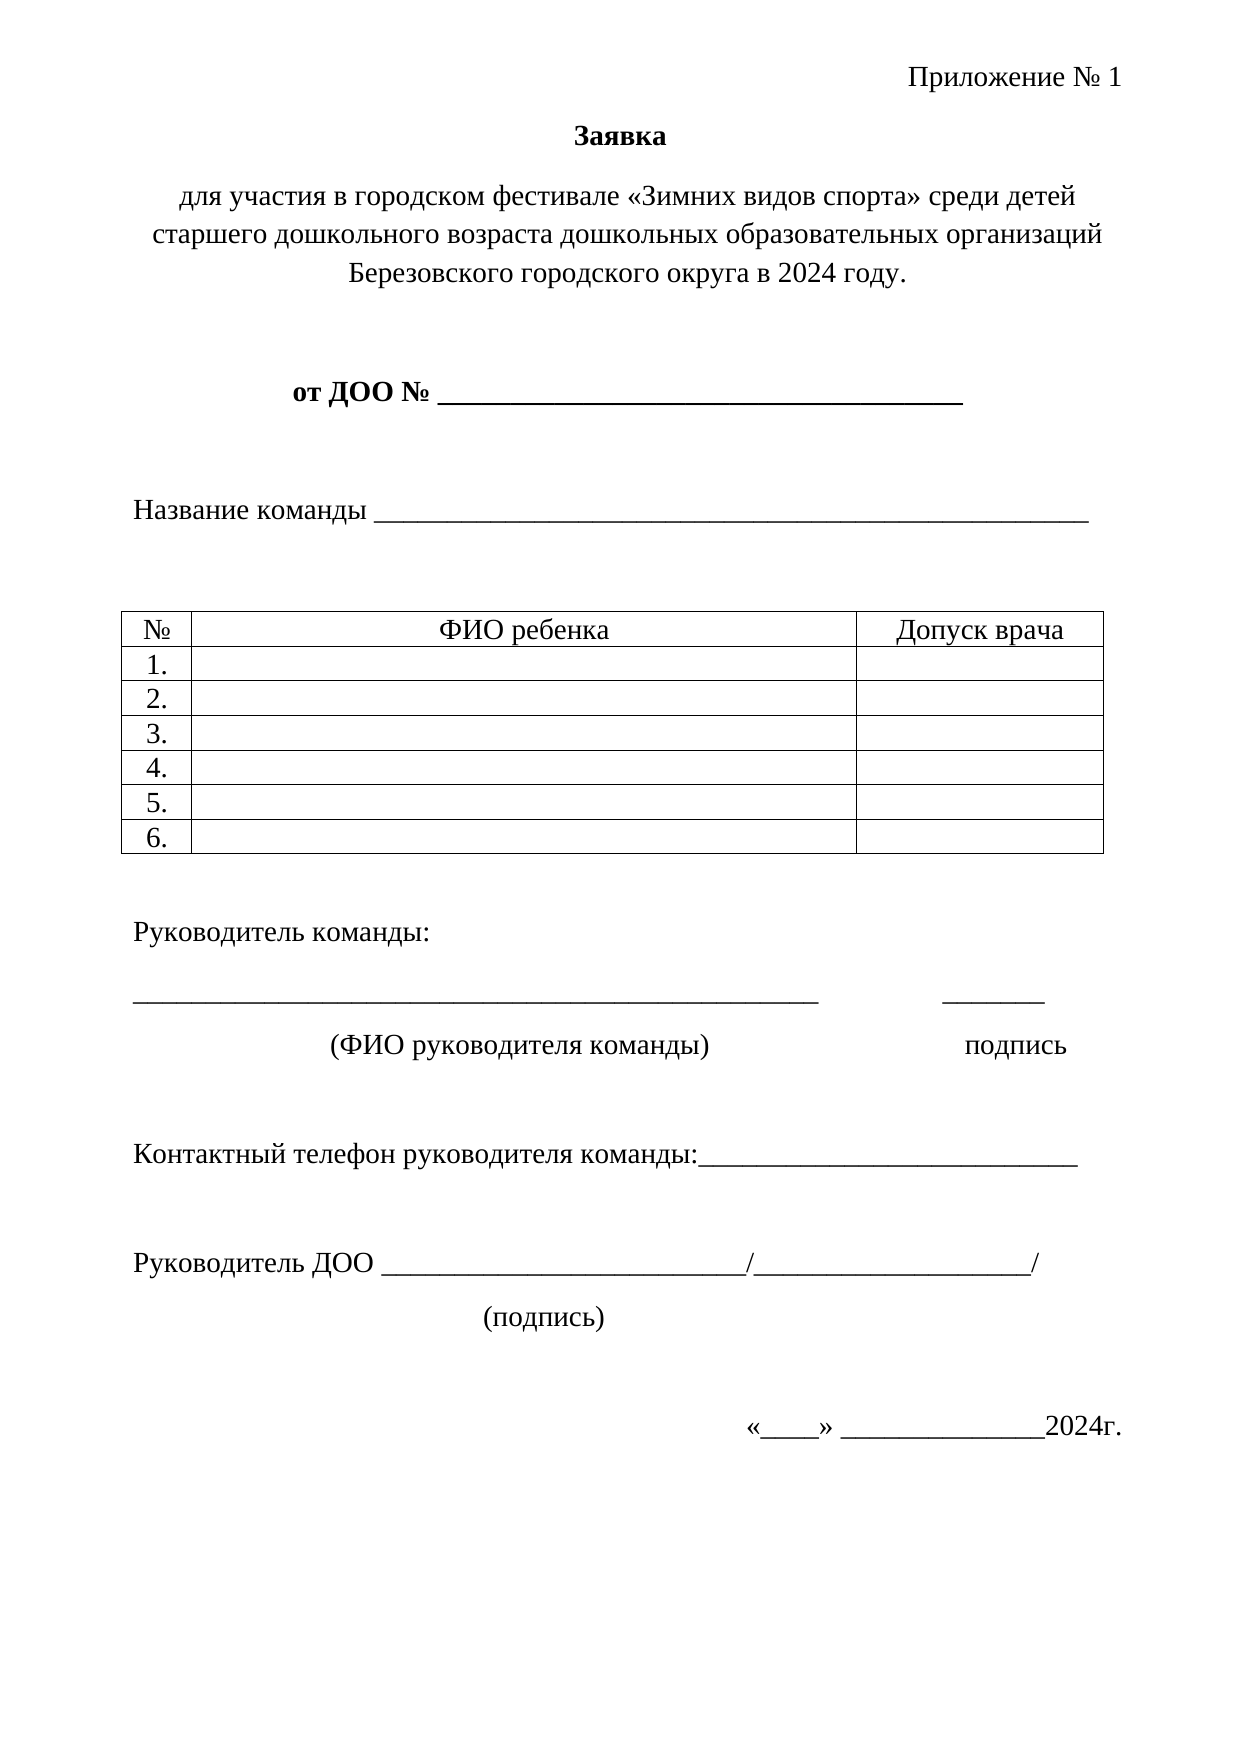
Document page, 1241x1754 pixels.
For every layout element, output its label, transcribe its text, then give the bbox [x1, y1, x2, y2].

text для участия в городском фестивале «Зимних видов спорта» среди детей старшего дошкольного возраста дошкольных образовательных организаций Березовского городского округа в 2024 году. [133, 178, 1122, 288]
text Название команды _________________________________________________ [133, 492, 1122, 526]
table_cell [857, 785, 1103, 819]
table_cell 6. [122, 820, 191, 853]
text (ФИО руководителя команды) подпись [133, 1027, 1122, 1061]
table_header № [122, 612, 191, 646]
table_cell [192, 785, 856, 819]
text (подпись) [133, 1299, 1122, 1333]
table_cell [857, 820, 1103, 853]
table_cell [857, 681, 1103, 715]
text Руководитель команды: [133, 914, 1122, 947]
table_cell [857, 647, 1103, 680]
table_cell 5. [122, 785, 191, 819]
table_cell [857, 751, 1103, 784]
table_header ФИО ребенка [192, 612, 856, 646]
table_header Допуск врача [857, 612, 1103, 646]
text _______________________________________________ _______ [133, 973, 1122, 1007]
table_cell [192, 647, 856, 680]
text Контактный телефон руководителя команды:__________________________ [133, 1136, 1122, 1170]
table_cell [857, 716, 1103, 749]
table_cell [192, 751, 856, 784]
table_cell [192, 820, 856, 853]
table_cell 2. [122, 681, 191, 715]
table_cell [192, 681, 856, 715]
text от ДОО № ____________________________________ [133, 374, 1122, 407]
text Заявка [118, 118, 1122, 152]
table_cell [192, 716, 856, 749]
text Руководитель ДОО _________________________/___________________/ [133, 1245, 1122, 1278]
table_cell 1. [122, 647, 191, 680]
table_cell 3. [122, 716, 191, 749]
text Приложение № 1 [118, 59, 1122, 93]
text «____» ______________2024г. [133, 1408, 1122, 1442]
table_cell 4. [122, 751, 191, 784]
